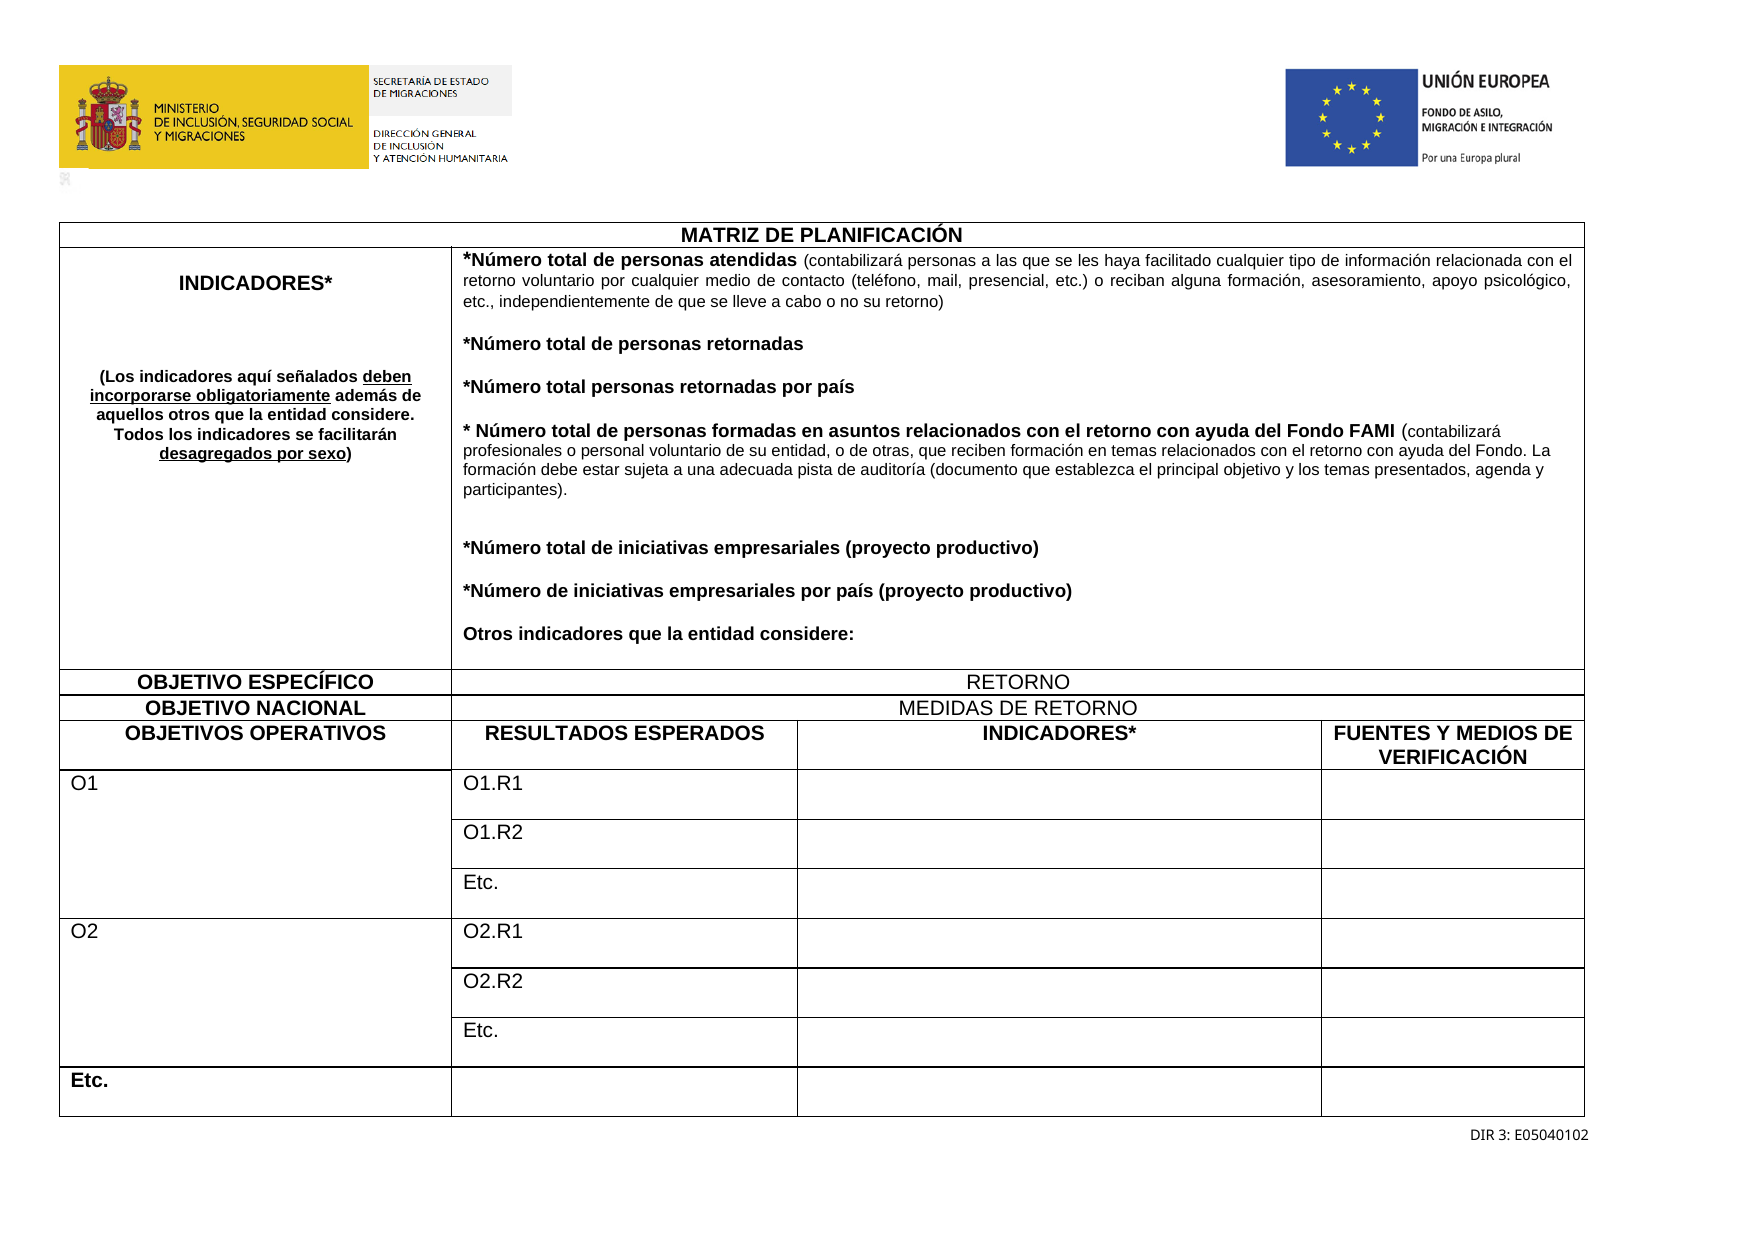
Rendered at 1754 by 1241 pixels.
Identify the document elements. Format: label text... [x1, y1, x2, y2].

table_cell [798, 969, 1321, 1017]
table_cell O1.R1 [452, 770, 797, 819]
table_cell [1322, 869, 1584, 918]
table_cell O1 [60, 771, 451, 918]
table_cell FUENTES Y MEDIOS DE VERIFICACIÓN [1322, 721, 1584, 769]
table_cell [1322, 919, 1584, 967]
table_cell MEDIDAS DE RETORNO [452, 696, 1584, 720]
table_cell [1322, 770, 1584, 819]
table_cell RETORNO [452, 670, 1584, 694]
table_cell [1322, 1018, 1584, 1066]
table_cell O2.R1 [452, 919, 797, 967]
table_cell RESULTADOS ESPERADOS [452, 721, 797, 769]
table_cell [798, 1018, 1321, 1066]
table_cell Etc. [452, 1018, 797, 1066]
table_cell INDICADORES* [798, 721, 1321, 769]
table_cell OBJETIVO ESPECÍFICO [60, 670, 451, 694]
table_cell [1322, 969, 1584, 1017]
table_cell INDICADORES* (Los indicadores aquí señalados deben incorporarse obligatoriamente además de aquellos otros que la entidad considere. Todos los indicadores se facilitarán desagregados por sexo) [60, 248, 451, 669]
table_cell [798, 869, 1321, 918]
table_cell O2.R2 [452, 969, 797, 1017]
table_header MATRIZ DE PLANIFICACIÓN [60, 223, 1584, 246]
table_cell [452, 1068, 797, 1116]
table_cell O2 [60, 919, 451, 1066]
table_cell OBJETIVO NACIONAL [60, 696, 451, 720]
table_cell [798, 770, 1321, 819]
table_cell [798, 1068, 1321, 1116]
table_cell Etc. [60, 1068, 451, 1116]
picture [1281, 65, 1555, 169]
table_cell [798, 820, 1321, 868]
table_cell [798, 919, 1321, 967]
table_cell [1322, 820, 1584, 868]
picture [59, 65, 512, 198]
table_cell O1.R2 [452, 820, 797, 868]
table_cell [1322, 1068, 1584, 1116]
table_cell Etc. [452, 869, 797, 918]
table_cell OBJETIVOS OPERATIVOS [60, 721, 451, 769]
table_cell *Número total de personas atendidas (contabilizará personas a las que se les haya facilitado cualquier tipo de información relacionada con el retorno voluntario por cualquier medio de contacto (teléfono, mail, presencial, etc.) o reciban alguna formación, asesoramiento, apoyo psicológico, etc., independientemente de que se lleve a cabo o no su retorno) *Número total de personas retornadas *Número total personas retornadas por país * Número total de personas formadas en asuntos relacionados con el retorno con ayuda del Fondo FAMI (contabilizará profesionales o personal voluntario de su entidad, o de otras, que reciben formación en temas relacionados con el retorno con ayuda del Fondo. La formación debe estar sujeta a una adecuada pista de auditoría (documento que establezca el principal objetivo y los temas presentados, agenda y participantes). *Número total de iniciativas empresariales (proyecto productivo) *Número de iniciativas empresariales por país (proyecto productivo) Otros indicadores que la entidad considere: [452, 248, 1584, 669]
